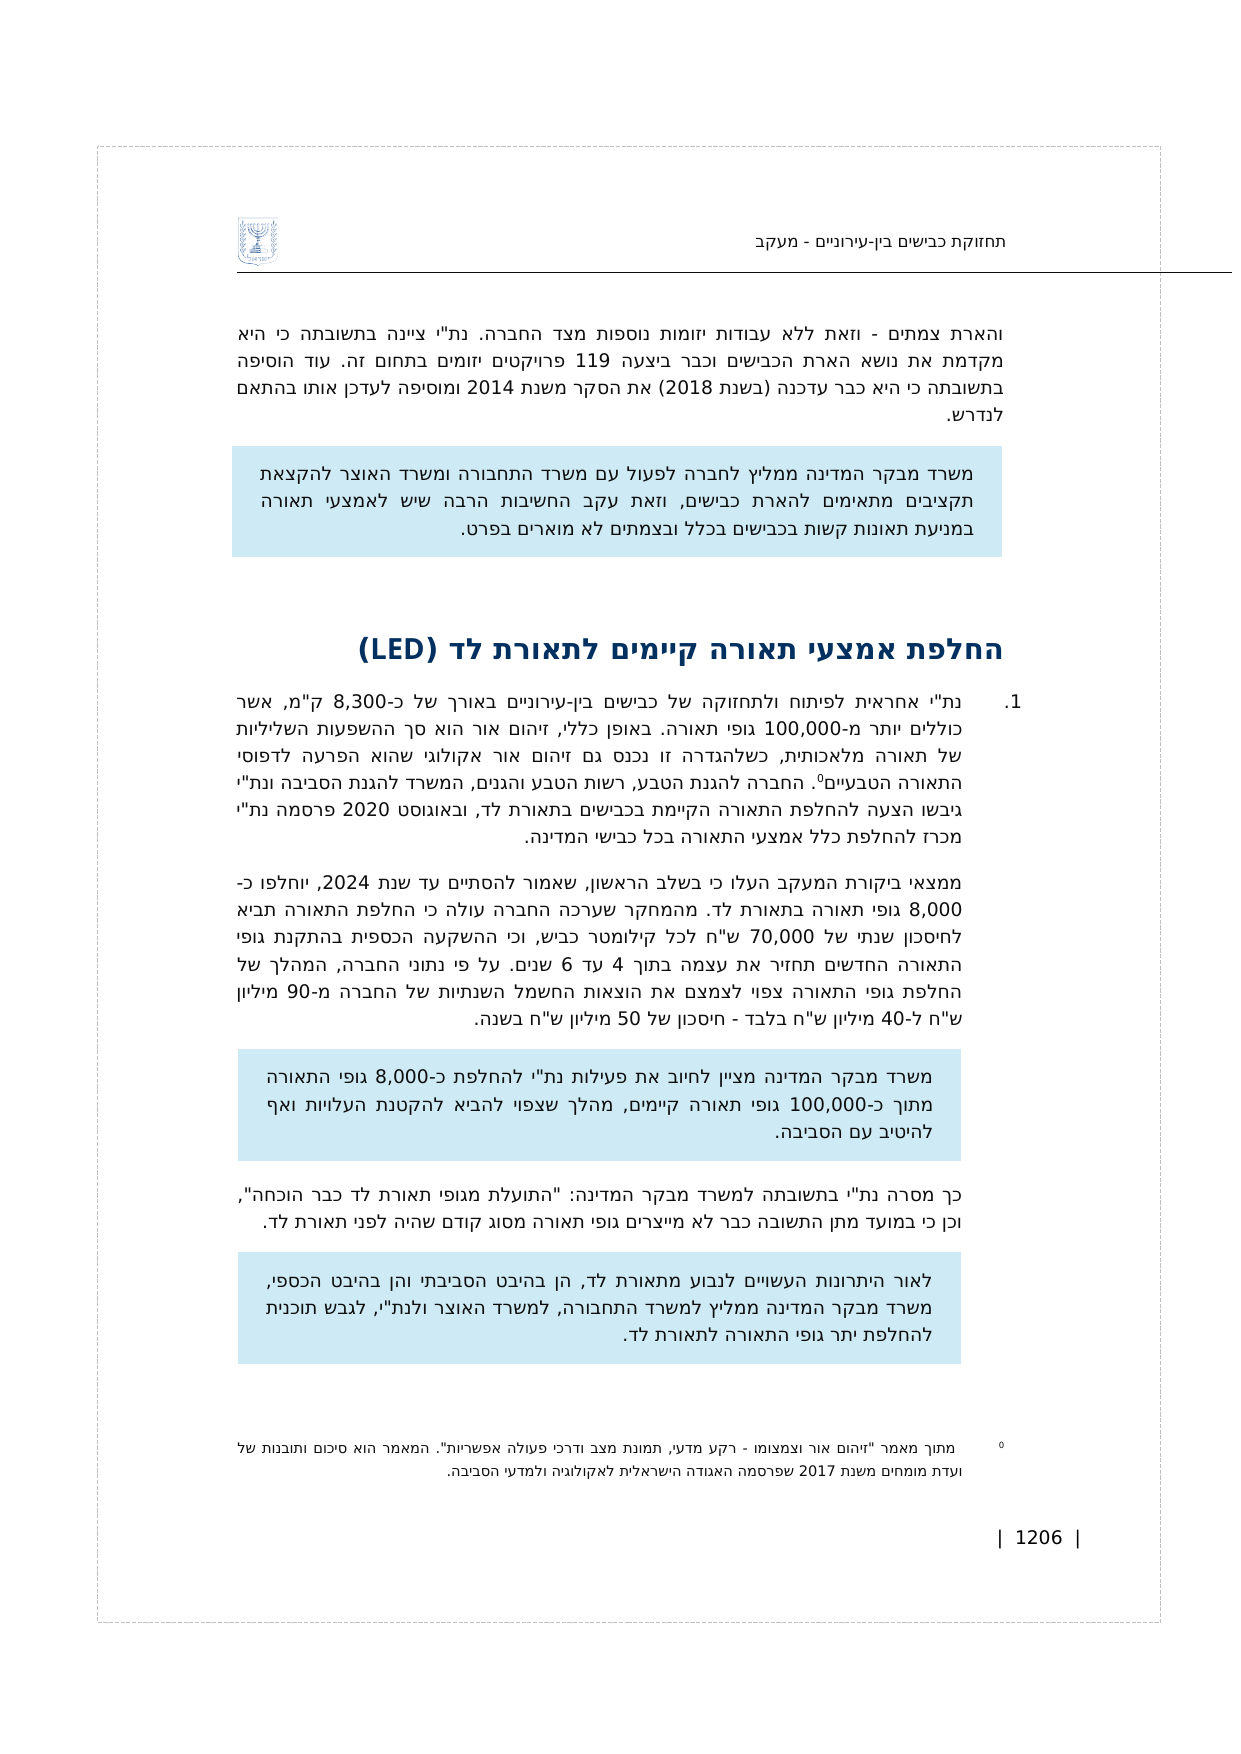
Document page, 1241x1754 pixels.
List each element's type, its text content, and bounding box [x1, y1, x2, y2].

list נת"י אחראית לפיתוח ולתחזוקה של כבישים בין-עירוניים באורך של כ-8,300 ק"מ, אשר כוללים יותר מ-100,000 גופי תאורה. באופן כללי, זיהום אור הוא סך ההשפעות השליליות של תאורה מלאכותית, כשלהגדרה זו נכנס גם זיהום אור אקולוגי שהוא הפרעה לדפוסי התאורה הטבעיים. החברה להגנת הטבע, רשות הטבע והגנים, המשרד להגנת הסביבה ונת"י גיבשו הצעה להחלפת התאורה הקיימת בכבישים בתאורת לד, ובאוגוסט 2020 פרסמה נת"י מכרז להחלפת כלל אמצעי התאורה בכל כבישי המדינה. [236, 687, 1004, 849]
text לאור היתרונות העשויים לנבוע מתאורת לד, הן בהיבט הסביבתי והן בהיבט הכספי, משרד מבקר המדינה ממליץ למשרד התחבורה, למשרד האוצר ולנת"י, לגבש תוכנית להחלפת יתר גופי התאורה לתאורת לד. [243, 1257, 956, 1359]
text כך מסרה נת"י בתשובתה למשרד מבקר המדינה: "התועלת מגופי תאורת לד כבר הוכחה", וכן כי במועד מתן התשובה כבר לא מייצרים גופי תאורה מסוג קודם שהיה לפני תאורת לד. [236, 1179, 963, 1234]
text משרד מבקר המדינה ממליץ לחברה לפעול עם משרד התחבורה ומשרד האוצר להקצאת תקציבים מתאימים להארת כבישים, וזאת עקב החשיבות הרבה שיש לאמצעי תאורה במניעת תאונות קשות בכבישים בכלל ובצמתים לא מוארים בפרט. [237, 451, 997, 553]
text ממצאי ביקורת המעקב העלו כי בשלב הראשון, שאמור להסתיים עד שנת 2024, יוחלפו כ-8,000 גופי תאורה בתאורת לד. מהמחקר שערכה החברה עולה כי החלפת התאורה תביא לחיסכון שנתי של 70,000 ש"ח לכל קילומטר כביש, וכי ההשקעה הכספית בהתקנת גופי התאורה החדשים תחזיר את עצמה בתוך 4 עד 6 שנים. על פי נתוני החברה, המהלך של החלפת גופי התאורה צפוי לצמצם את הוצאות החשמל השנתיות של החברה מ-90 מיליון ש"ח ל-40 מיליון ש"ח בלבד - חיסכון של 50 מיליון ש"ח בשנה. [236, 868, 963, 1031]
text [236, 319, 1004, 427]
text החלפת אמצעי תאורה קיימים לתאורת לד (LED) [236, 628, 1004, 668]
text משרד מבקר המדינה מציין לחיוב את פעילות נת"י להחלפת כ-8,000 גופי התאורה מתוך כ-100,000 גופי תאורה קיימים, מהלך שצפוי להביא להקטנת העלויות ואף להיטיב עם הסביבה. [243, 1054, 956, 1156]
